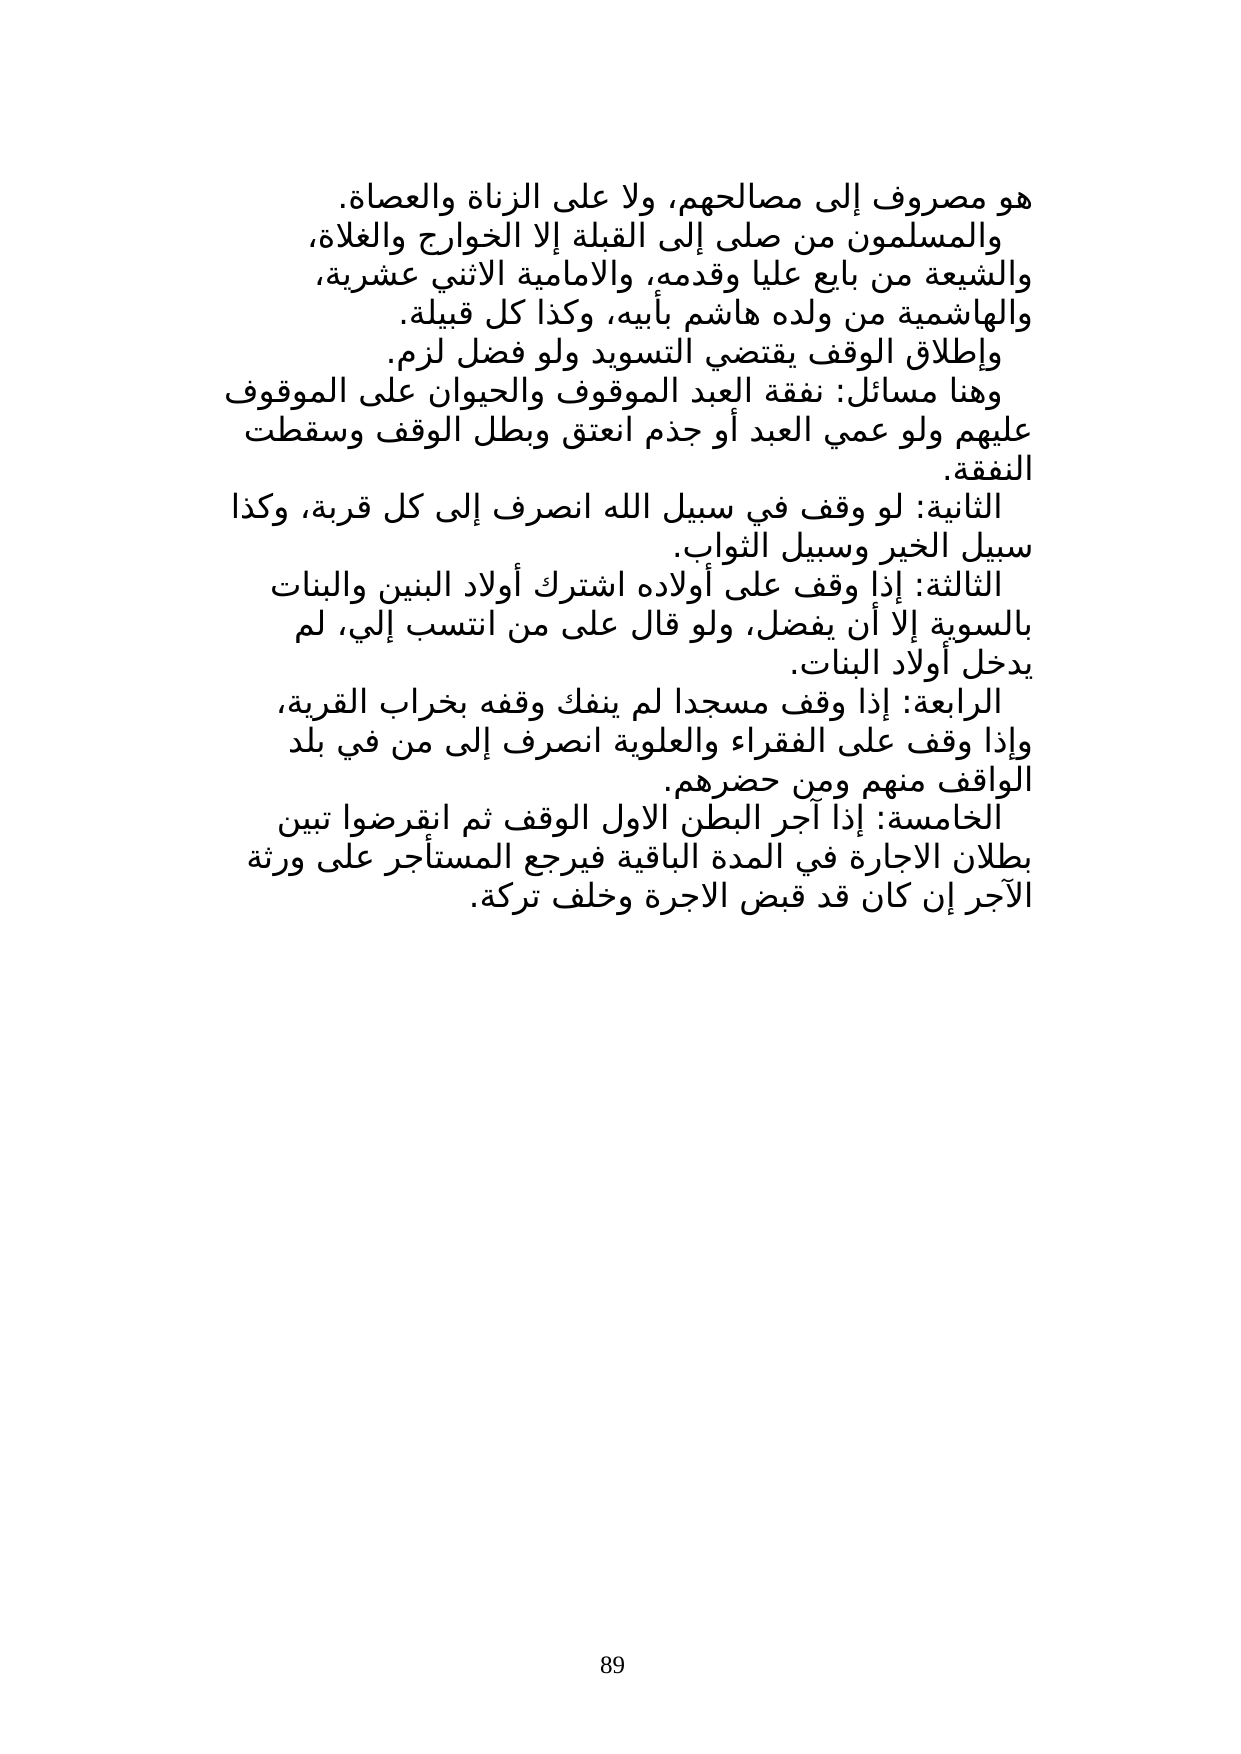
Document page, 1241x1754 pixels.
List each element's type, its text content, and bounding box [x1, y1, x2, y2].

text الرابعة: إذا وقف مسجدا لم ينفك وقفه بخراب القرية، وإذا وقف على الفقراء والعلوية انصرف إلى من في بلد الواقف منهم ومن حضرهم. [222, 682, 1033, 799]
text الخامسة: إذا آجر البطن الاول الوقف ثم انقرضوا تبين بطلان الاجارة في المدة الباقية فيرجع المستأجر على ورثة الآجر إن كان قد قبض الاجرة وخلف تركة. [222, 799, 1033, 915]
text الثانية: لو وقف في سبيل الله انصرف إلى كل قربة، وكذا سبيل الخير وسبيل الثواب. [222, 488, 1033, 566]
text الثالثة: إذا وقف على أولاده اشترك أولاد البنين والبنات بالسوية إلا أن يفضل، ولو قال على من انتسب إلي، لم يدخل أولاد البنات. [222, 566, 1033, 682]
text وهنا مسائل: نفقة العبد الموقوف والحيوان على الموقوف عليهم ولو عمي العبد أو جذم انعتق وبطل الوقف وسقطت النفقة. [222, 371, 1033, 488]
text والمسلمون من صلى إلى القبلة إلا الخوارج والغلاة، والشيعة من بايع عليا وقدمه، والامامية الاثني عشرية، والهاشمية من ولده هاشم بأبيه، وكذا كل قبيلة. [222, 216, 1033, 333]
text هو مصروف إلى مصالحهم، ولا على الزناة والعصاة. [222, 177, 1033, 216]
text وإطلاق الوقف يقتضي التسويد ولو فضل لزم. [222, 333, 1033, 371]
